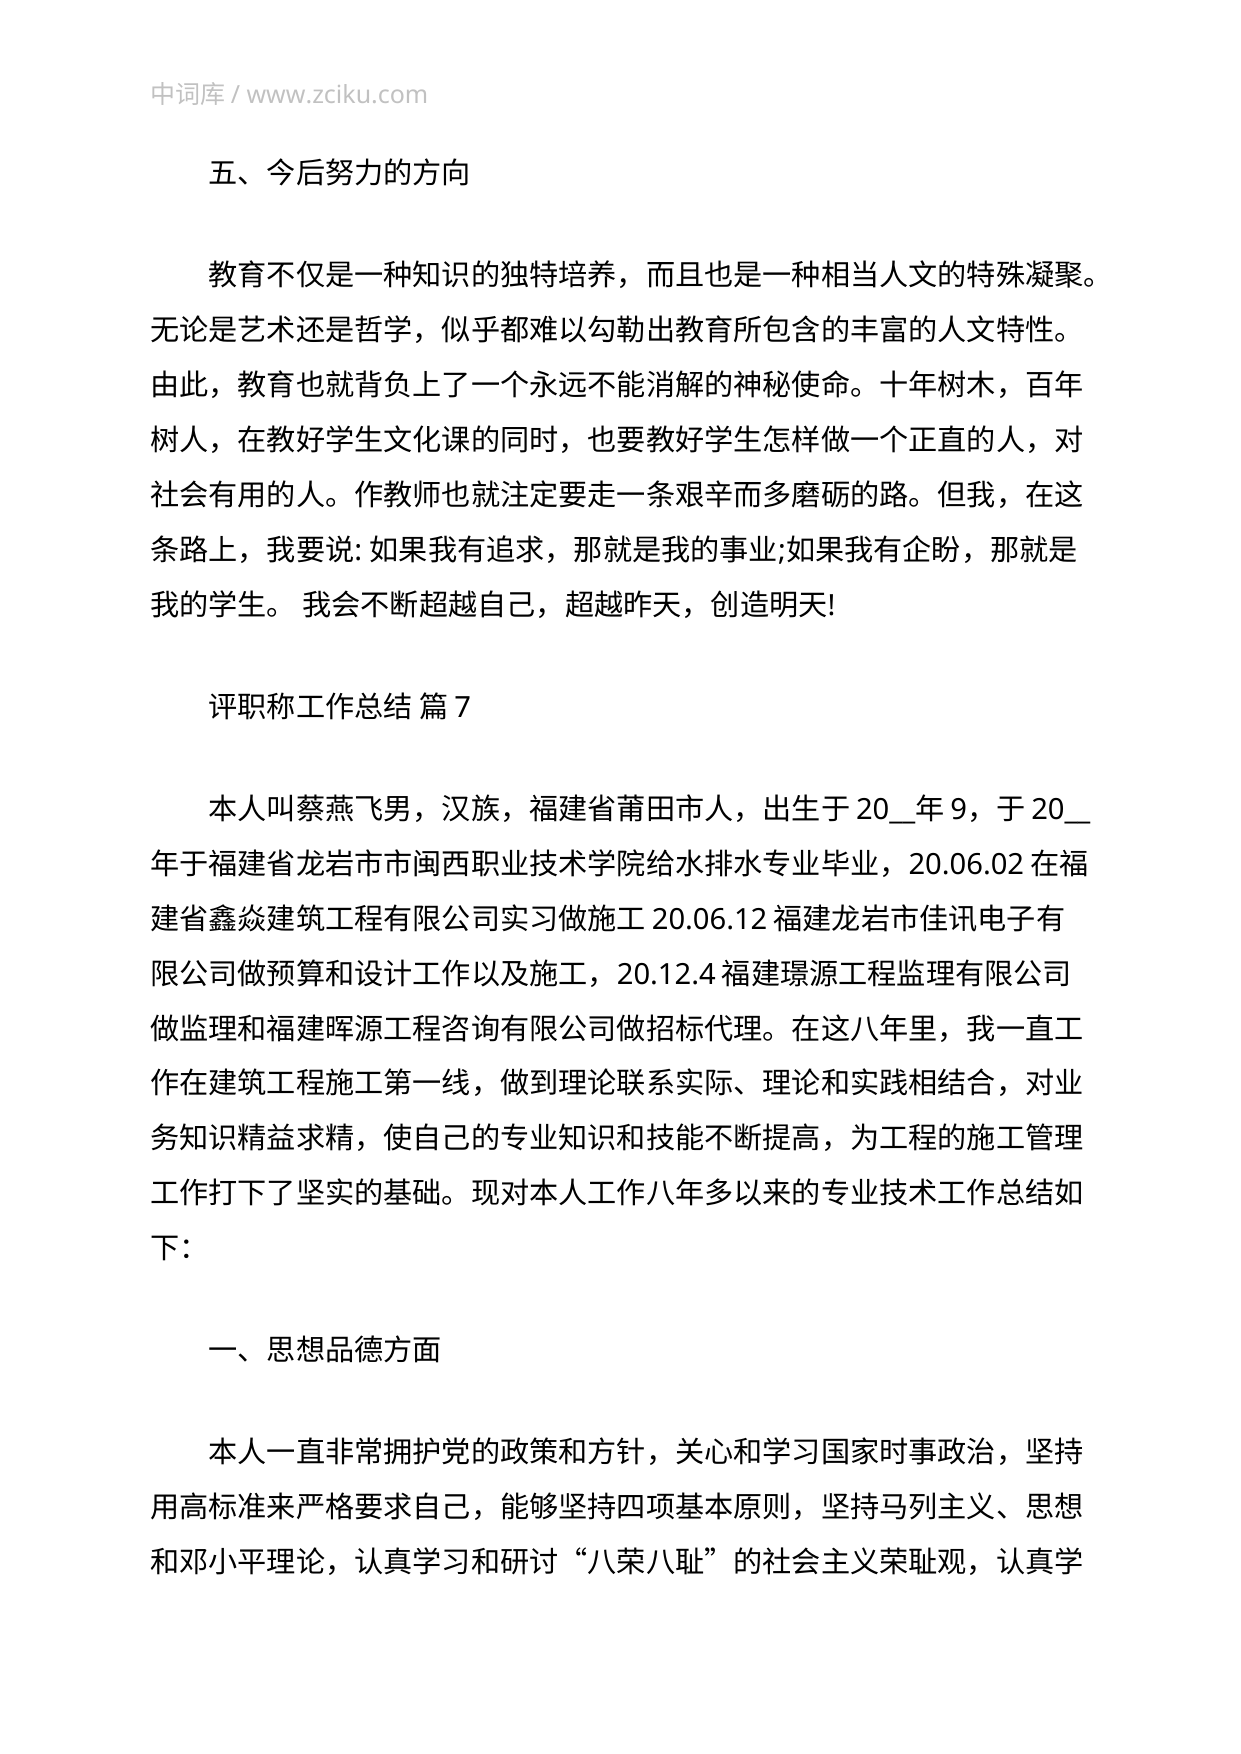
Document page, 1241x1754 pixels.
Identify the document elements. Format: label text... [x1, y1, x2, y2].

text 本人叫蔡燕飞男，汉族，福建省莆田市人，出生于20__年9，于20__年于福建省龙岩市市闽西职业技术学院给水排水专业毕业，20.06.02在福建省鑫焱建筑工程有限公司实习做施工20.06.12福建龙岩市佳讯电子有限公司做预算和设计工作以及施工，20.12.4福建璟源工程监理有限公司做监理和福建晖源工程咨询有限公司做招标代理。在这八年里，我一直工作在建筑工程施工第一线，做到理论联系实际、理论和实践相结合，对业务知识精益求精，使自己的专业知识和技能不断提高，为工程的施工管理工作打下了坚实的基础。现对本人工作八年多以来的专业技术工作总结如下： [150, 785, 1090, 1267]
text 一、思想品德方面 [150, 1327, 1090, 1369]
text 教育不仅是一种知识的独特培养，而且也是一种相当人文的特殊凝聚。无论是艺术还是哲学，似乎都难以勾勒出教育所包含的丰富的人文特性。由此，教育也就背负上了一个永远不能消解的神秘使命。十年树木，百年树人，在教好学生文化课的同时，也要教好学生怎样做一个正直的人，对社会有用的人。作教师也就注定要走一条艰辛而多磨砺的路。但我，在这条路上，我要说: 如果我有追求，那就是我的事业;如果我有企盼，那就是我的学生。 我会不断超越自己，超越昨天，创造明天! [150, 252, 1090, 624]
text 评职称工作总结 篇7 [150, 683, 1090, 726]
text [150, 1428, 1090, 1580]
text 五、今后努力的方向 [150, 150, 1090, 192]
